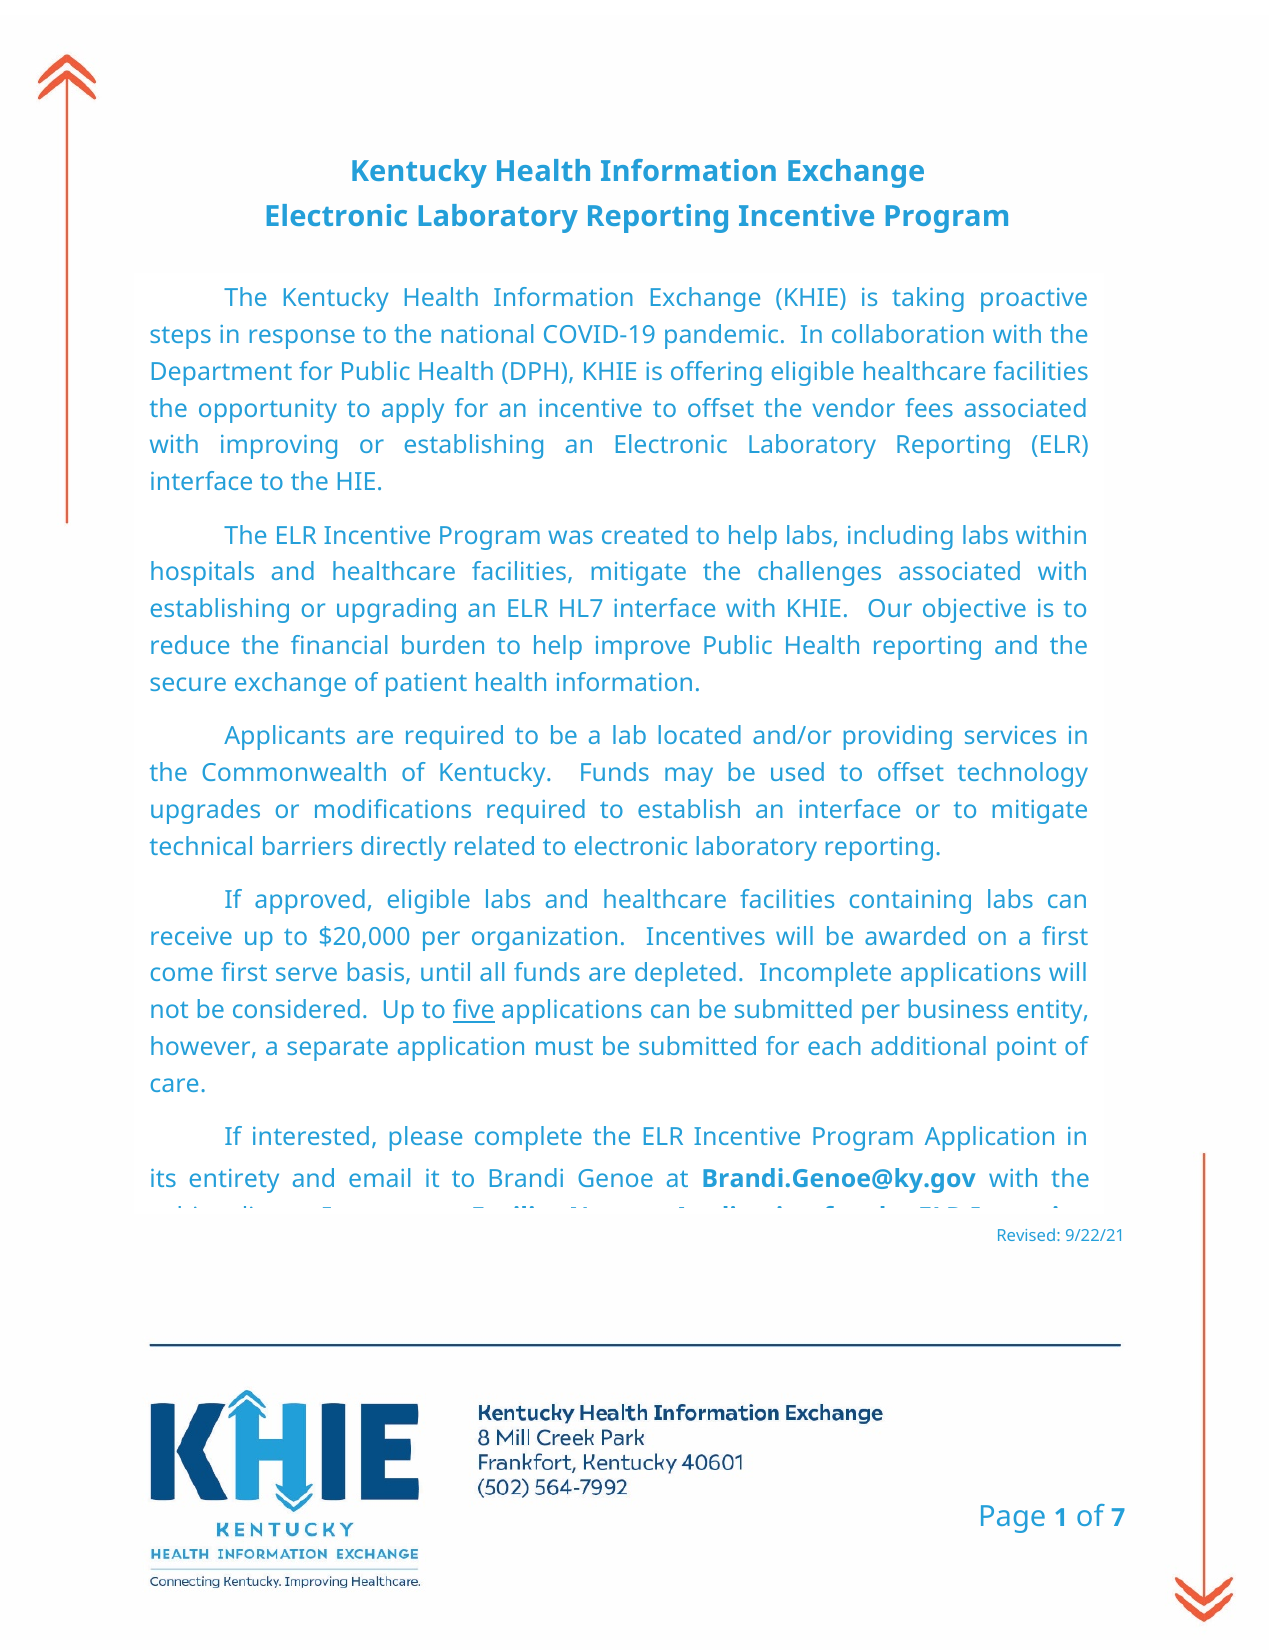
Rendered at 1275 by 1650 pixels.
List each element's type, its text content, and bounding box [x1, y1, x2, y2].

text Revised: 9/22/21 [150, 424, 1125, 1247]
text Kentucky Health Information Exchange [150, 150, 1125, 190]
picture [0, 15, 1270, 1650]
text Electronic Laboratory Reporting Incentive Program [150, 196, 1125, 235]
